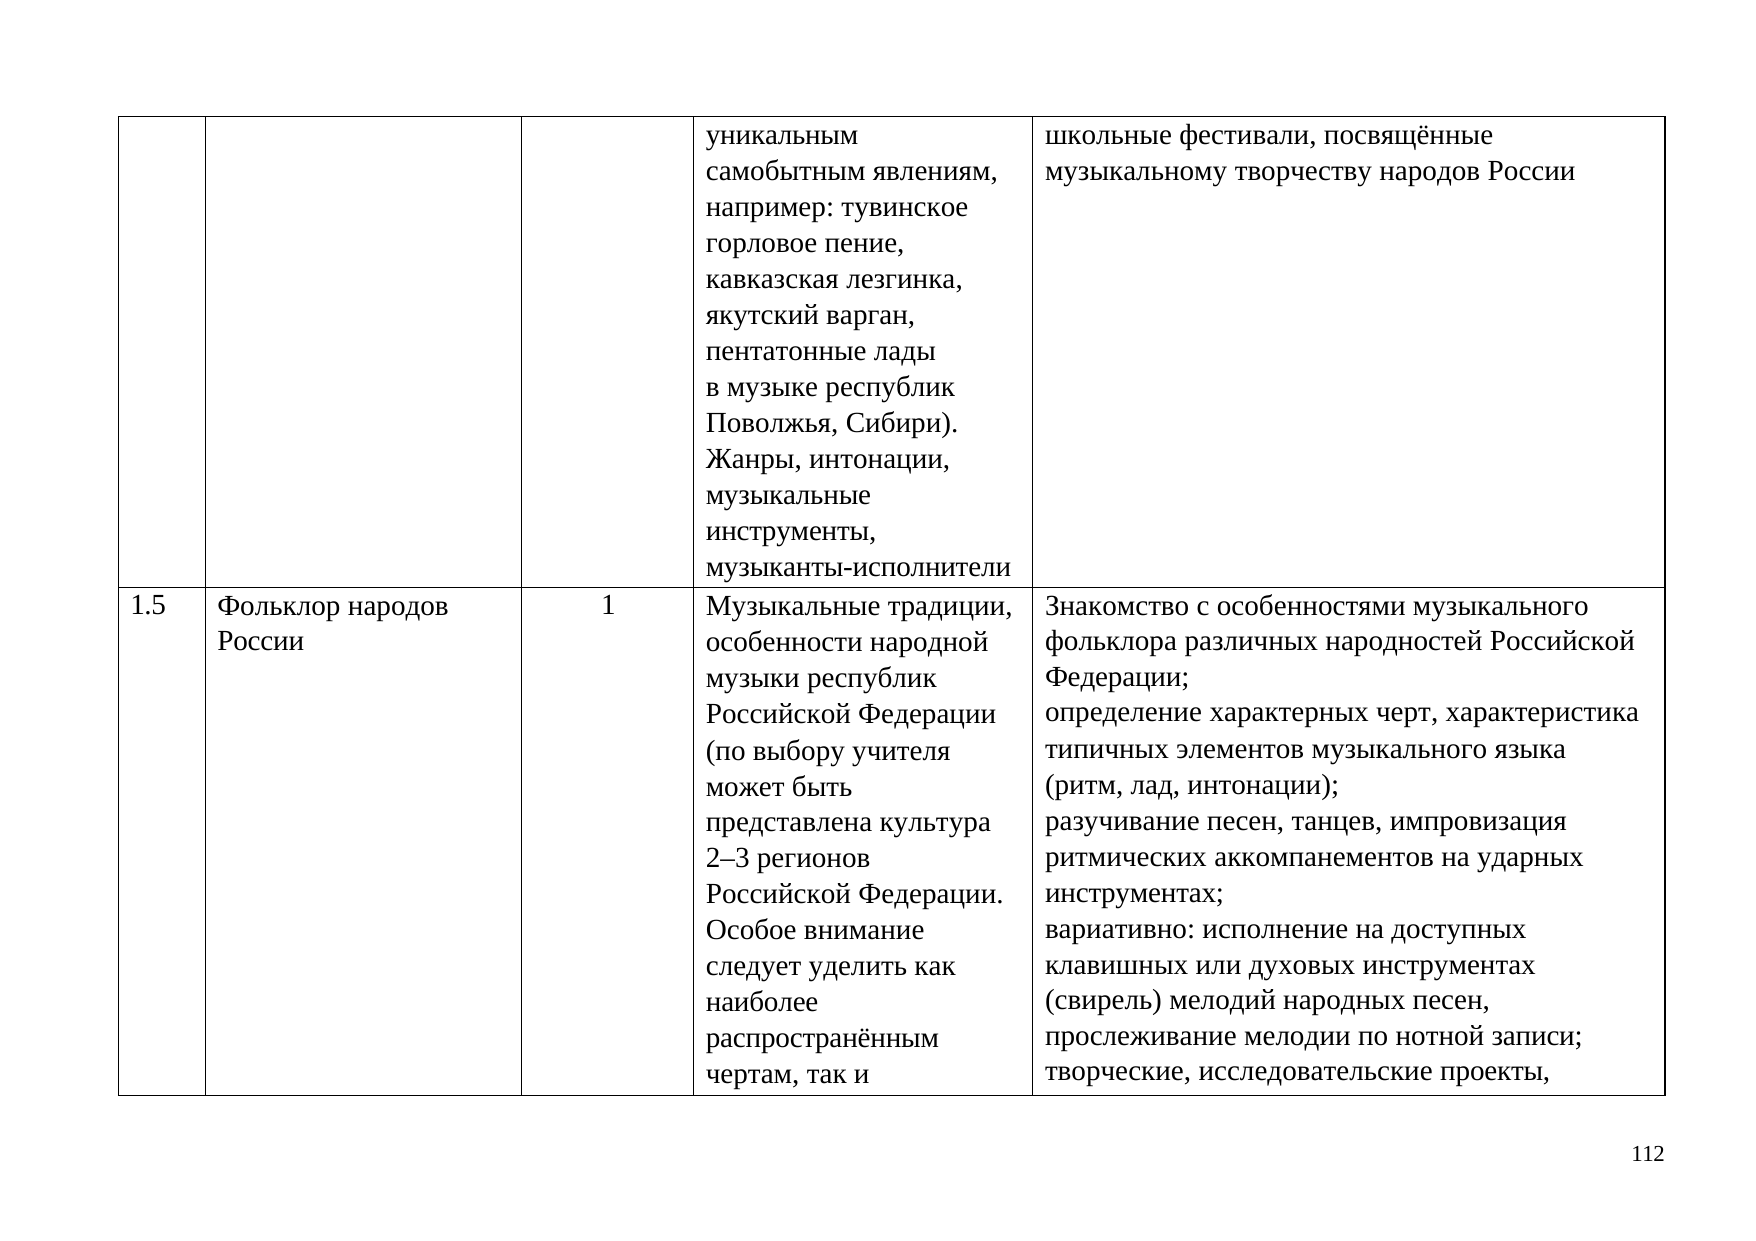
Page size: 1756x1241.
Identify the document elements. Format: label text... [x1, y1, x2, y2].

table_header уникальным самобытным явлениям, например: тувинское горловое пение, кавказская лезгинка, якутский варган, пентатонные лады в музыке республик Поволжья, Сибири). Жанры, интонации, музыкальные инструменты, музыканты-исполнители [694, 117, 1032, 587]
table_header [206, 117, 521, 587]
table_header школьные фестивали, посвящённые музыкальному творчеству народов России [1033, 117, 1664, 587]
table_cell 1.5 [119, 588, 205, 1095]
table_cell Музыкальные традиции, особенности народной музыки республик Российской Федерации (по выбору учителя может быть представлена культура 2–3 регионов Российской Федерации. Особое внимание следует уделить как наиболее распространённым чертам, так и [694, 588, 1032, 1095]
table_header [119, 117, 205, 587]
table_cell Знакомство с особенностями музыкального фольклора различных народностей Российской Федерации; определение характерных черт, характеристика типичных элементов музыкального языка (ритм, лад, интонации); разучивание песен, танцев, импровизация ритмических аккомпанементов на ударных инструментах; вариативно: исполнение на доступных клавишных или духовых инструментах (свирель) мелодий народных песен, прослеживание мелодии по нотной записи; творческие, исследовательские проекты, [1033, 588, 1664, 1095]
table_header [522, 117, 693, 587]
table_cell Фольклор народов России [206, 588, 521, 1095]
table_cell 1 [522, 588, 693, 1095]
